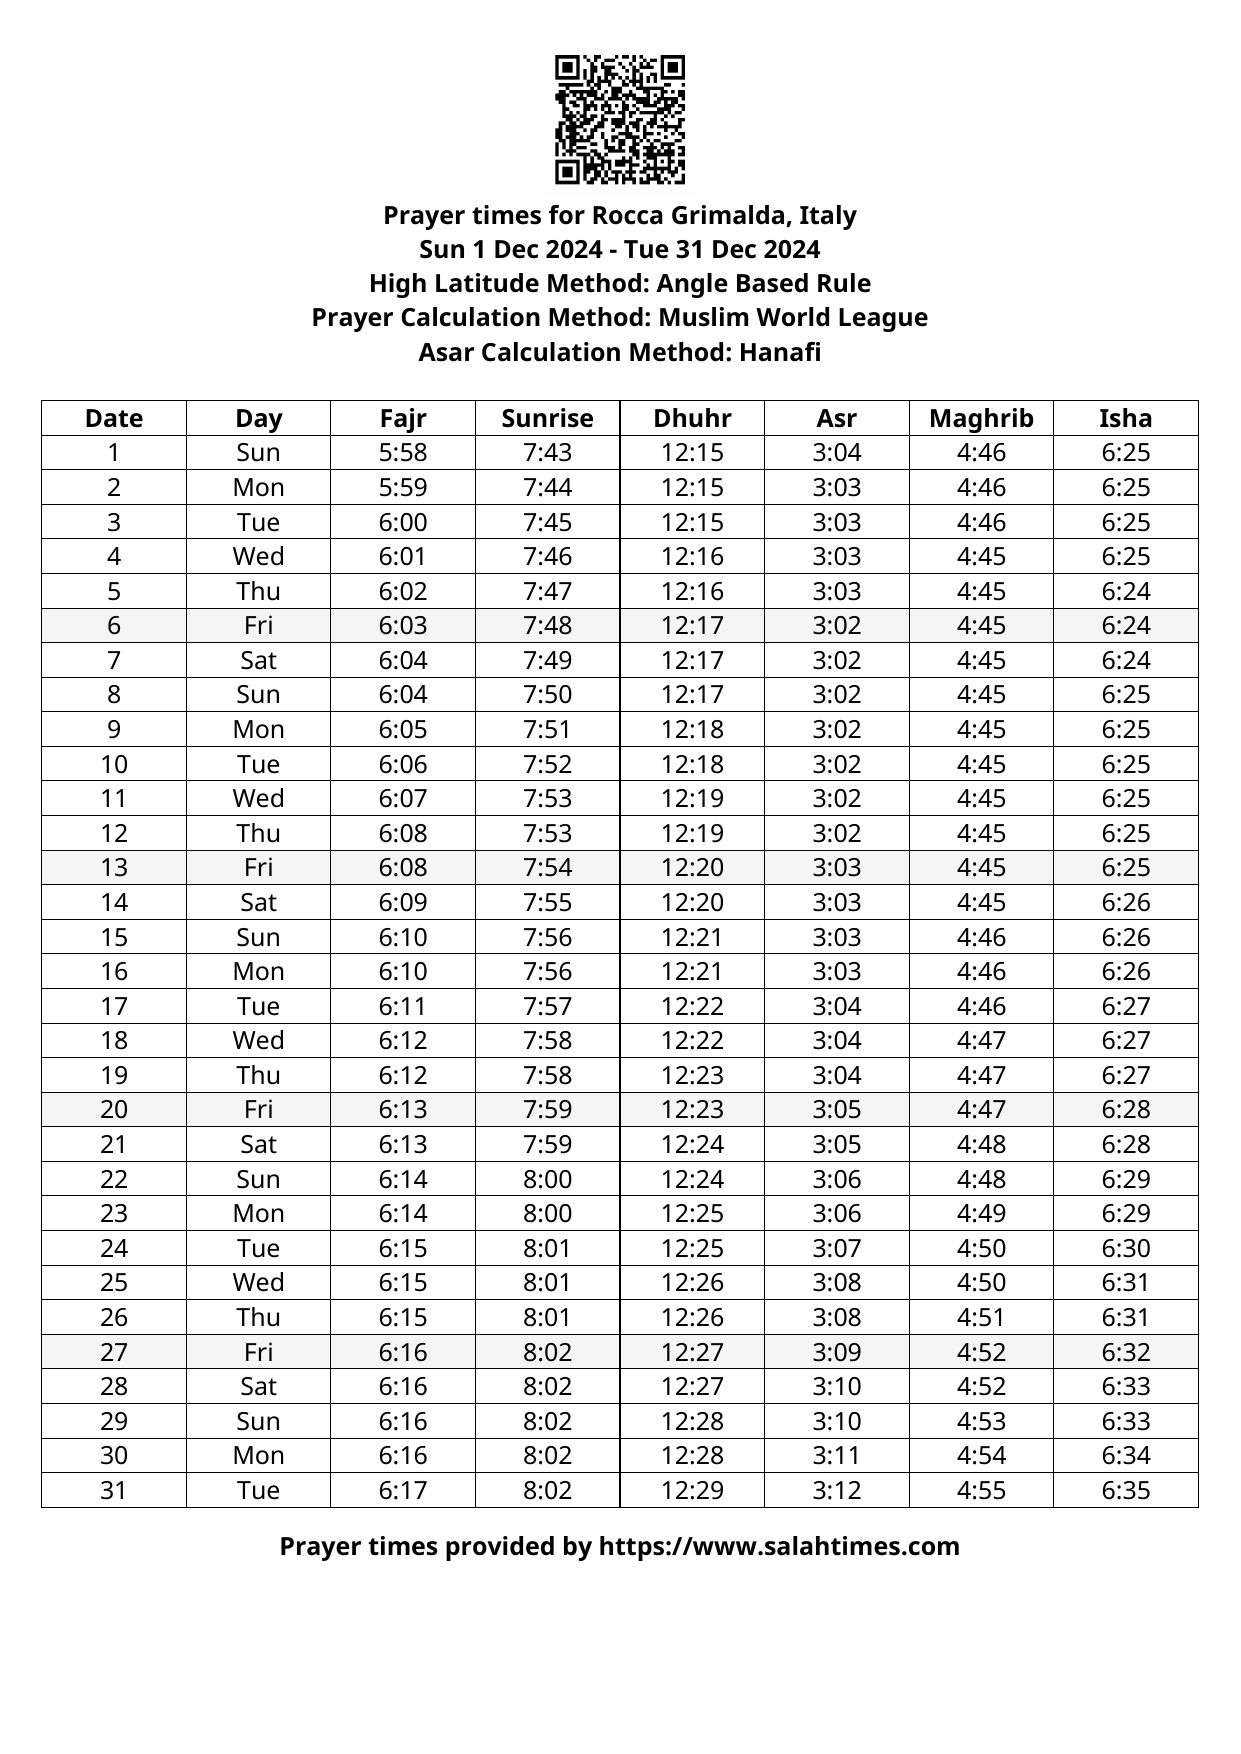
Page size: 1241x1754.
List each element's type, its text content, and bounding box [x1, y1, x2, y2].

table_cell 27 [42, 1335, 186, 1368]
table_cell 12:17 [621, 643, 764, 677]
table_cell 6:15 [331, 1300, 475, 1334]
table_header Fajr [331, 401, 475, 434]
table_cell 12 [42, 816, 186, 849]
table_cell Tue [187, 1473, 330, 1507]
table_cell 6:31 [1054, 1300, 1198, 1334]
table_cell 3:02 [765, 643, 909, 677]
table_cell Tue [187, 989, 330, 1022]
table_cell 2 [42, 470, 186, 504]
table_cell 7:53 [476, 781, 619, 815]
table_cell 6:16 [331, 1439, 475, 1472]
table_cell 6:02 [331, 574, 475, 607]
table_cell 15 [42, 920, 186, 953]
text Prayer times provided by https://www.salahtimes.com [42, 1528, 1198, 1563]
table_cell 4:45 [910, 781, 1053, 815]
table_cell 28 [42, 1369, 186, 1403]
table_cell 7:57 [476, 989, 619, 1022]
table_cell 6:31 [1054, 1266, 1198, 1299]
table_cell 4:47 [910, 1093, 1053, 1126]
table_cell 6:11 [331, 989, 475, 1022]
table_cell 8:02 [476, 1473, 619, 1507]
table_cell 4:45 [910, 885, 1053, 919]
table_cell Fri [187, 609, 330, 642]
table_cell Thu [187, 1058, 330, 1092]
table_cell 6:25 [1054, 781, 1198, 815]
table_cell 6:04 [331, 678, 475, 711]
table_cell 29 [42, 1404, 186, 1437]
table_cell 4:46 [910, 470, 1053, 504]
table_cell 3:04 [765, 989, 909, 1022]
table_cell 4 [42, 539, 186, 573]
table_cell 3 [42, 505, 186, 538]
table_cell 6:33 [1054, 1404, 1198, 1437]
table_cell 6:35 [1054, 1473, 1198, 1507]
table_cell 8:02 [476, 1369, 619, 1403]
table_cell 12:25 [621, 1196, 764, 1230]
table_cell 3:03 [765, 851, 909, 884]
table_cell 4:55 [910, 1473, 1053, 1507]
table_cell 12:21 [621, 920, 764, 953]
table_cell 6:15 [331, 1266, 475, 1299]
table_cell 6:27 [1054, 1024, 1198, 1057]
table_cell 6:13 [331, 1127, 475, 1161]
table_cell 11 [42, 781, 186, 815]
text High Latitude Method: Angle Based Rule [42, 266, 1198, 300]
table_cell 4:52 [910, 1335, 1053, 1368]
table_cell 6:26 [1054, 920, 1198, 953]
table_header Dhuhr [621, 401, 764, 434]
table_cell 4:45 [910, 643, 1053, 677]
table_cell 6:10 [331, 954, 475, 988]
table_cell 12:16 [621, 574, 764, 607]
table_cell 3:04 [765, 1058, 909, 1092]
table_cell 4:48 [910, 1127, 1053, 1161]
table_cell 12:25 [621, 1231, 764, 1264]
table_cell 12:18 [621, 747, 764, 780]
table_cell 6:00 [331, 505, 475, 538]
table_cell Sat [187, 643, 330, 677]
table_cell 3:03 [765, 470, 909, 504]
table_cell 4:45 [910, 609, 1053, 642]
table_cell 5 [42, 574, 186, 607]
table_cell 6:07 [331, 781, 475, 815]
table_cell 3:10 [765, 1404, 909, 1437]
table_cell 6:28 [1054, 1127, 1198, 1161]
table_cell 4:54 [910, 1439, 1053, 1472]
table_cell Thu [187, 574, 330, 607]
table_cell 6:16 [331, 1335, 475, 1368]
table_cell 6:24 [1054, 574, 1198, 607]
table_cell 16 [42, 954, 186, 988]
table_cell Fri [187, 851, 330, 884]
table_cell 4:49 [910, 1196, 1053, 1230]
table_cell 12:27 [621, 1335, 764, 1368]
table_cell 6:15 [331, 1231, 475, 1264]
table_cell 14 [42, 885, 186, 919]
table_cell 8:02 [476, 1404, 619, 1437]
table_cell 3:03 [765, 885, 909, 919]
table_cell 12:15 [621, 505, 764, 538]
table_cell 6:25 [1054, 747, 1198, 780]
table_cell 3:03 [765, 574, 909, 607]
table_cell 6:14 [331, 1196, 475, 1230]
table_cell 8:01 [476, 1300, 619, 1334]
table_cell Sun [187, 1162, 330, 1195]
table_cell Sat [187, 1369, 330, 1403]
table_cell 7:58 [476, 1058, 619, 1092]
table_cell 3:07 [765, 1231, 909, 1264]
table_cell Mon [187, 1196, 330, 1230]
table_cell Thu [187, 816, 330, 849]
table_cell 7:51 [476, 712, 619, 746]
table_cell 9 [42, 712, 186, 746]
table_cell 3:03 [765, 539, 909, 573]
table_cell 6:24 [1054, 609, 1198, 642]
table_cell 12:28 [621, 1404, 764, 1437]
table_cell 3:04 [765, 1024, 909, 1057]
table_cell 7:47 [476, 574, 619, 607]
table_cell 17 [42, 989, 186, 1022]
table_cell Tue [187, 747, 330, 780]
table_cell 7:49 [476, 643, 619, 677]
table_cell 4:50 [910, 1266, 1053, 1299]
table_cell 12:24 [621, 1127, 764, 1161]
table_cell 8:00 [476, 1162, 619, 1195]
text Prayer Calculation Method: Muslim World League [42, 300, 1198, 334]
table_cell 4:45 [910, 747, 1053, 780]
table_cell 3:11 [765, 1439, 909, 1472]
table_cell 6:25 [1054, 505, 1198, 538]
table_cell Wed [187, 1266, 330, 1299]
table_cell Sun [187, 436, 330, 469]
table_cell 6:26 [1054, 954, 1198, 988]
table_cell Mon [187, 712, 330, 746]
table_cell 4:46 [910, 505, 1053, 538]
table_cell Sun [187, 1404, 330, 1437]
table_header Date [42, 401, 186, 434]
table_cell 4:52 [910, 1369, 1053, 1403]
table_cell Fri [187, 1335, 330, 1368]
table_cell 7 [42, 643, 186, 677]
table_cell 6:12 [331, 1058, 475, 1092]
table_cell 4:45 [910, 851, 1053, 884]
table_cell Wed [187, 539, 330, 573]
table_cell 4:45 [910, 816, 1053, 849]
table_cell 6:16 [331, 1404, 475, 1437]
table_cell 12:23 [621, 1093, 764, 1126]
table_cell 7:56 [476, 954, 619, 988]
table_cell 8:02 [476, 1439, 619, 1472]
picture [542, 41, 699, 198]
table_cell 6:25 [1054, 678, 1198, 711]
table_cell Fri [187, 1093, 330, 1126]
table_cell 8:02 [476, 1335, 619, 1368]
table_cell 6:14 [331, 1162, 475, 1195]
table_cell 4:45 [910, 539, 1053, 573]
table_cell 7:53 [476, 816, 619, 849]
table_cell 3:05 [765, 1093, 909, 1126]
table_cell 20 [42, 1093, 186, 1126]
table_cell 6:09 [331, 885, 475, 919]
table_cell 3:04 [765, 436, 909, 469]
table_cell 6:12 [331, 1024, 475, 1057]
table_cell 7:56 [476, 920, 619, 953]
table_cell 6:25 [1054, 851, 1198, 884]
table_cell 4:53 [910, 1404, 1053, 1437]
table_cell 1 [42, 436, 186, 469]
table_cell 6:25 [1054, 436, 1198, 469]
table_cell 3:02 [765, 712, 909, 746]
table_cell 12:15 [621, 470, 764, 504]
text Prayer times for Rocca Grimalda, Italy [42, 198, 1198, 232]
table_cell 23 [42, 1196, 186, 1230]
table_cell 22 [42, 1162, 186, 1195]
table_cell 7:59 [476, 1127, 619, 1161]
table_cell 8:00 [476, 1196, 619, 1230]
table_cell Sun [187, 678, 330, 711]
table_cell 19 [42, 1058, 186, 1092]
table_cell Mon [187, 954, 330, 988]
table_cell 30 [42, 1439, 186, 1472]
table_cell 4:46 [910, 954, 1053, 988]
table_cell 18 [42, 1024, 186, 1057]
table_cell 6:24 [1054, 643, 1198, 677]
table_cell 12:23 [621, 1058, 764, 1092]
table_cell 6:27 [1054, 989, 1198, 1022]
table_cell 6:25 [1054, 816, 1198, 849]
table_cell 3:03 [765, 954, 909, 988]
table_cell 4:47 [910, 1024, 1053, 1057]
table_cell 10 [42, 747, 186, 780]
table_cell 6:17 [331, 1473, 475, 1507]
table_cell 7:52 [476, 747, 619, 780]
table_cell 6:08 [331, 851, 475, 884]
table_cell 3:03 [765, 505, 909, 538]
table_cell Wed [187, 1024, 330, 1057]
table_cell 3:02 [765, 609, 909, 642]
table_cell 12:21 [621, 954, 764, 988]
table_cell Sun [187, 920, 330, 953]
table_cell 12:18 [621, 712, 764, 746]
table_cell 3:03 [765, 920, 909, 953]
table_cell Tue [187, 1231, 330, 1264]
table_cell 12:24 [621, 1162, 764, 1195]
table_cell 6:08 [331, 816, 475, 849]
table_cell 6:33 [1054, 1369, 1198, 1403]
table_cell 7:54 [476, 851, 619, 884]
table_cell 3:08 [765, 1300, 909, 1334]
table_cell 12:20 [621, 885, 764, 919]
table_cell Thu [187, 1300, 330, 1334]
table_cell Mon [187, 1439, 330, 1472]
table_cell 5:59 [331, 470, 475, 504]
table_cell 3:10 [765, 1369, 909, 1403]
table_cell 8:01 [476, 1266, 619, 1299]
table_cell 6 [42, 609, 186, 642]
table_cell 6:25 [1054, 470, 1198, 504]
table_header Isha [1054, 401, 1198, 434]
table_cell 4:45 [910, 678, 1053, 711]
table_header Day [187, 401, 330, 434]
table_cell 4:45 [910, 712, 1053, 746]
table_cell 6:05 [331, 712, 475, 746]
table_header Maghrib [910, 401, 1053, 434]
table_cell 12:22 [621, 989, 764, 1022]
table_cell 13 [42, 851, 186, 884]
table_cell 12:16 [621, 539, 764, 573]
table_cell 7:50 [476, 678, 619, 711]
table_cell 12:28 [621, 1439, 764, 1472]
table_cell 12:26 [621, 1266, 764, 1299]
table_cell 12:19 [621, 781, 764, 815]
table_cell Sat [187, 1127, 330, 1161]
table_cell 7:58 [476, 1024, 619, 1057]
table_cell 12:20 [621, 851, 764, 884]
table_cell 26 [42, 1300, 186, 1334]
table_cell 12:17 [621, 678, 764, 711]
table_cell 4:50 [910, 1231, 1053, 1264]
table_cell 3:05 [765, 1127, 909, 1161]
table_cell 5:58 [331, 436, 475, 469]
table_cell 3:08 [765, 1266, 909, 1299]
table_header Asr [765, 401, 909, 434]
table_cell 4:48 [910, 1162, 1053, 1195]
table_cell 12:15 [621, 436, 764, 469]
table_cell 6:29 [1054, 1196, 1198, 1230]
table_cell Mon [187, 470, 330, 504]
table_cell 12:17 [621, 609, 764, 642]
table_cell 6:26 [1054, 885, 1198, 919]
table_cell 3:09 [765, 1335, 909, 1368]
table_cell 25 [42, 1266, 186, 1299]
table_cell 7:44 [476, 470, 619, 504]
table_cell 3:02 [765, 747, 909, 780]
table_cell 12:29 [621, 1473, 764, 1507]
table_cell 4:46 [910, 989, 1053, 1022]
table_cell 7:45 [476, 505, 619, 538]
table_cell 24 [42, 1231, 186, 1264]
table_cell 6:28 [1054, 1093, 1198, 1126]
table_cell 21 [42, 1127, 186, 1161]
table_cell 4:46 [910, 920, 1053, 953]
table_cell 6:30 [1054, 1231, 1198, 1264]
table_cell Sat [187, 885, 330, 919]
table_cell 3:12 [765, 1473, 909, 1507]
table_cell 3:02 [765, 678, 909, 711]
table_cell 3:02 [765, 781, 909, 815]
table_cell 4:51 [910, 1300, 1053, 1334]
table_cell Tue [187, 505, 330, 538]
table_cell 6:25 [1054, 539, 1198, 573]
table_cell Wed [187, 781, 330, 815]
table_cell 12:19 [621, 816, 764, 849]
table_cell 7:46 [476, 539, 619, 573]
table_cell 7:59 [476, 1093, 619, 1126]
table_cell 7:55 [476, 885, 619, 919]
table_cell 8:01 [476, 1231, 619, 1264]
table_cell 12:26 [621, 1300, 764, 1334]
table_cell 12:27 [621, 1369, 764, 1403]
table_cell 12:22 [621, 1024, 764, 1057]
table_cell 6:34 [1054, 1439, 1198, 1472]
table_cell 6:03 [331, 609, 475, 642]
table_cell 3:02 [765, 816, 909, 849]
table_cell 6:10 [331, 920, 475, 953]
table_cell 7:48 [476, 609, 619, 642]
table_cell 6:16 [331, 1369, 475, 1403]
table_cell 6:27 [1054, 1058, 1198, 1092]
table_cell 6:01 [331, 539, 475, 573]
table_cell 4:47 [910, 1058, 1053, 1092]
table_cell 4:46 [910, 436, 1053, 469]
table_header Sunrise [476, 401, 619, 434]
table_cell 3:06 [765, 1162, 909, 1195]
table_cell 6:32 [1054, 1335, 1198, 1368]
table_cell 6:04 [331, 643, 475, 677]
table_cell 6:06 [331, 747, 475, 780]
text Sun 1 Dec 2024 - Tue 31 Dec 2024 [42, 232, 1198, 266]
table_cell 6:29 [1054, 1162, 1198, 1195]
table_cell 8 [42, 678, 186, 711]
table_cell 6:13 [331, 1093, 475, 1126]
table_cell 3:06 [765, 1196, 909, 1230]
table_cell 4:45 [910, 574, 1053, 607]
table_cell 7:43 [476, 436, 619, 469]
text Asar Calculation Method: Hanafi [42, 334, 1198, 368]
table_cell 31 [42, 1473, 186, 1507]
table_cell 6:25 [1054, 712, 1198, 746]
